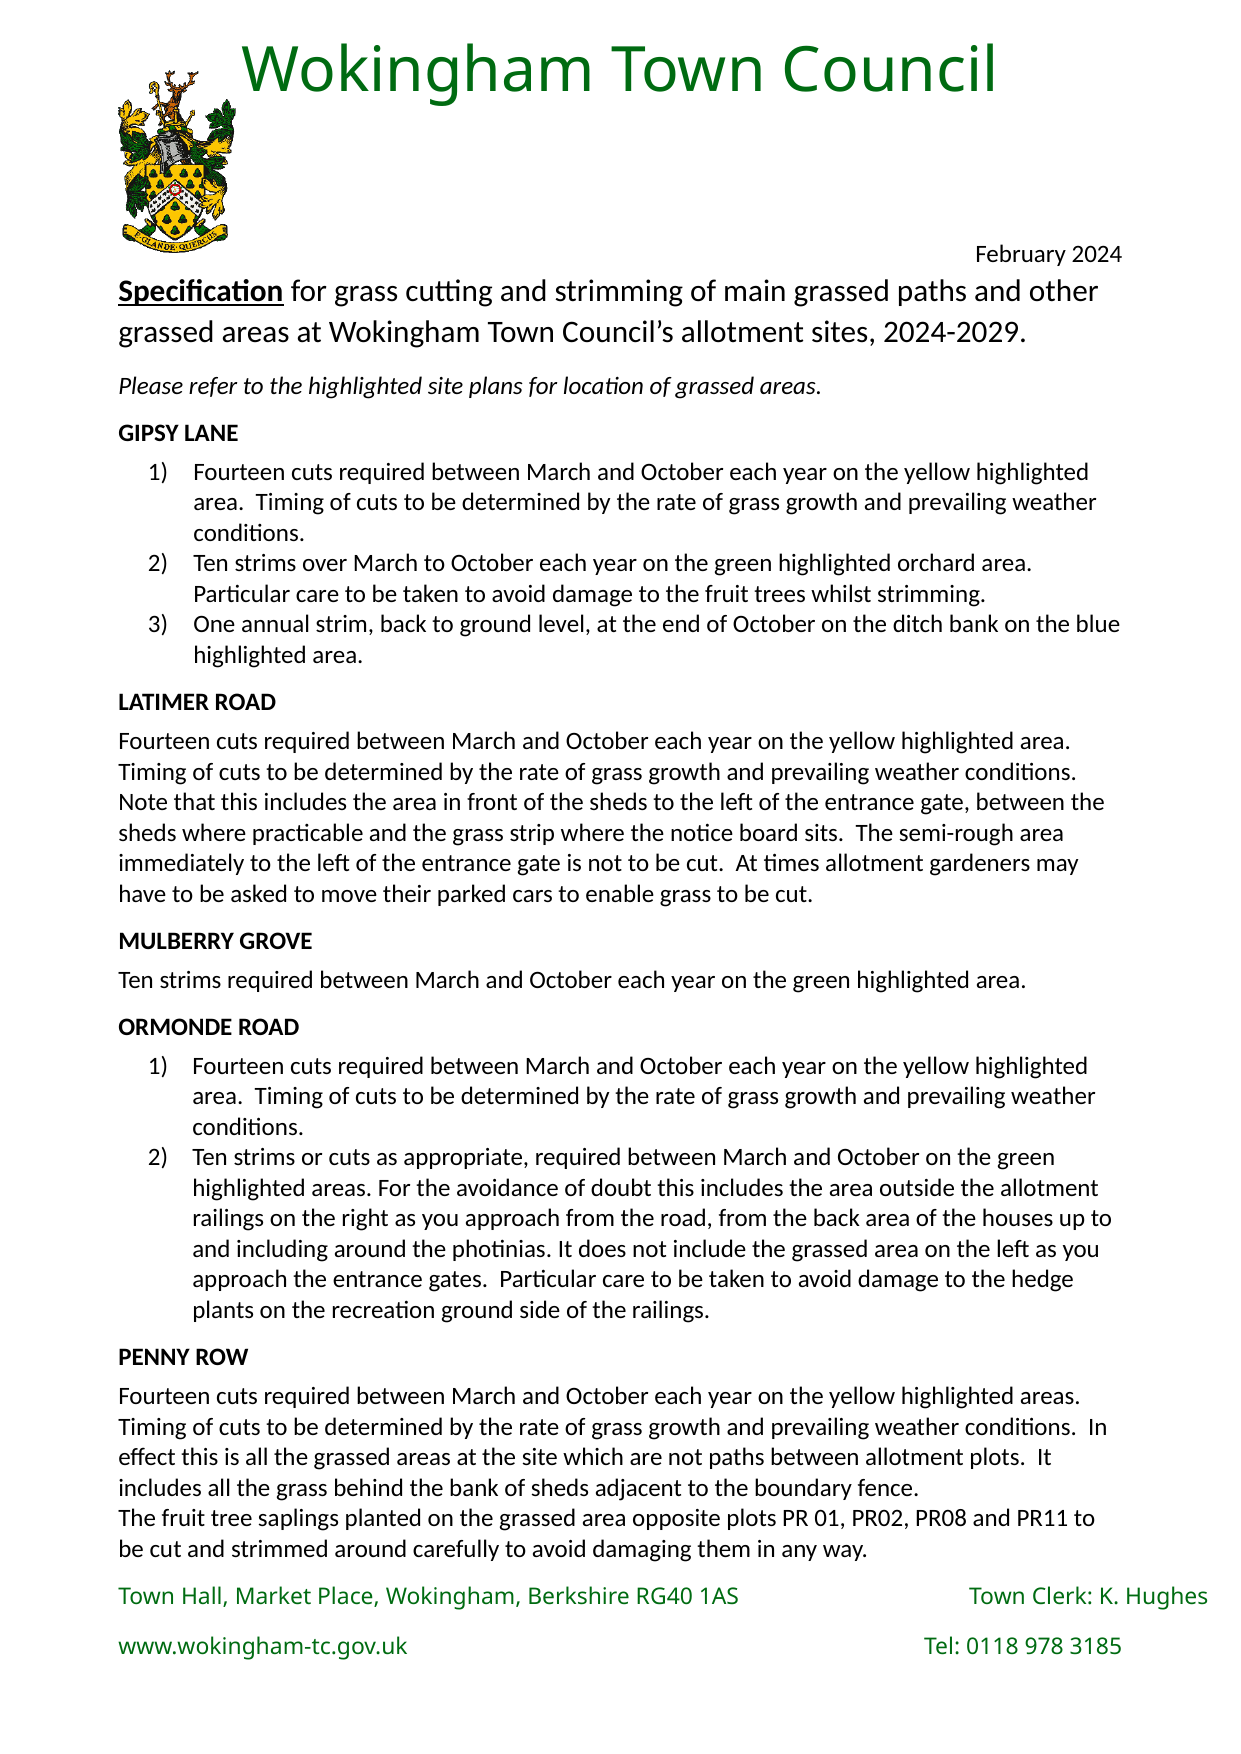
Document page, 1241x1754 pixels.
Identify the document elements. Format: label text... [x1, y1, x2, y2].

text The fruit tree saplings planted on the grassed area opposite plots PR 01, PR02, PR08 and PR11 to be cut and strimmed around carefully to avoid damaging them in any way. [118, 1502, 1122, 1563]
text LATIMER ROAD [118, 686, 1122, 717]
text Please refer to the highlighted site plans for location of grassed areas. [118, 370, 1122, 401]
text ORMONDE ROAD [118, 1011, 1122, 1042]
text February 2024 [118, 238, 1122, 269]
text Specification for grass cutting and strimming of main grassed paths and other grassed areas at Wokingham Town Council’s allotment sites, 2024-2029. [118, 271, 1122, 350]
list Ten strims over March to October each year on the green highlighted orchard area. Particular care to be taken to avoid damage to the fruit trees whilst strimming. [148, 548, 1122, 609]
text Fourteen cuts required between March and October each year on the yellow highlighted areas. Timing of cuts to be determined by the rate of grass growth and prevailing weather conditions. In effect this is all the grassed areas at the site which are not paths between allotment plots. It includes all the grass behind the bank of sheds adjacent to the boundary fence. [118, 1380, 1122, 1502]
list Fourteen cuts required between March and October each year on the yellow highlighted area. Timing of cuts to be determined by the rate of grass growth and prevailing weather conditions. [148, 456, 1122, 548]
text GIPSY LANE [118, 417, 1122, 448]
text MULBERRY GROVE [118, 925, 1122, 956]
text Fourteen cuts required between March and October each year on the yellow highlighted area. Timing of cuts to be determined by the rate of grass growth and prevailing weather conditions. Note that this includes the area in front of the sheds to the left of the entrance gate, between the sheds where practicable and the grass strip where the notice board sits. The semi-rough area immediately to the left of the entrance gate is not to be cut. At times allotment gardeners may have to be asked to move their parked cars to enable grass to be cut. [118, 725, 1122, 908]
text PENNY ROW [118, 1341, 1122, 1372]
list Ten strims or cuts as appropriate, required between March and October on the green highlighted areas. For the avoidance of doubt this includes the area outside the allotment railings on the right as you approach from the road, from the back area of the houses up to and including around the photinias. It does not include the grassed area on the left as you approach the entrance gates. Particular care to be taken to avoid damage to the hedge plants on the recreation ground side of the railings. [148, 1141, 1122, 1324]
picture [118, 70, 236, 238]
text Ten strims required between March and October each year on the green highlighted area. [118, 964, 1122, 994]
list Fourteen cuts required between March and October each year on the yellow highlighted area. Timing of cuts to be determined by the rate of grass growth and prevailing weather conditions. [148, 1050, 1122, 1141]
list One annual strim, back to ground level, at the end of October on the ditch bank on the blue highlighted area. [148, 609, 1122, 670]
